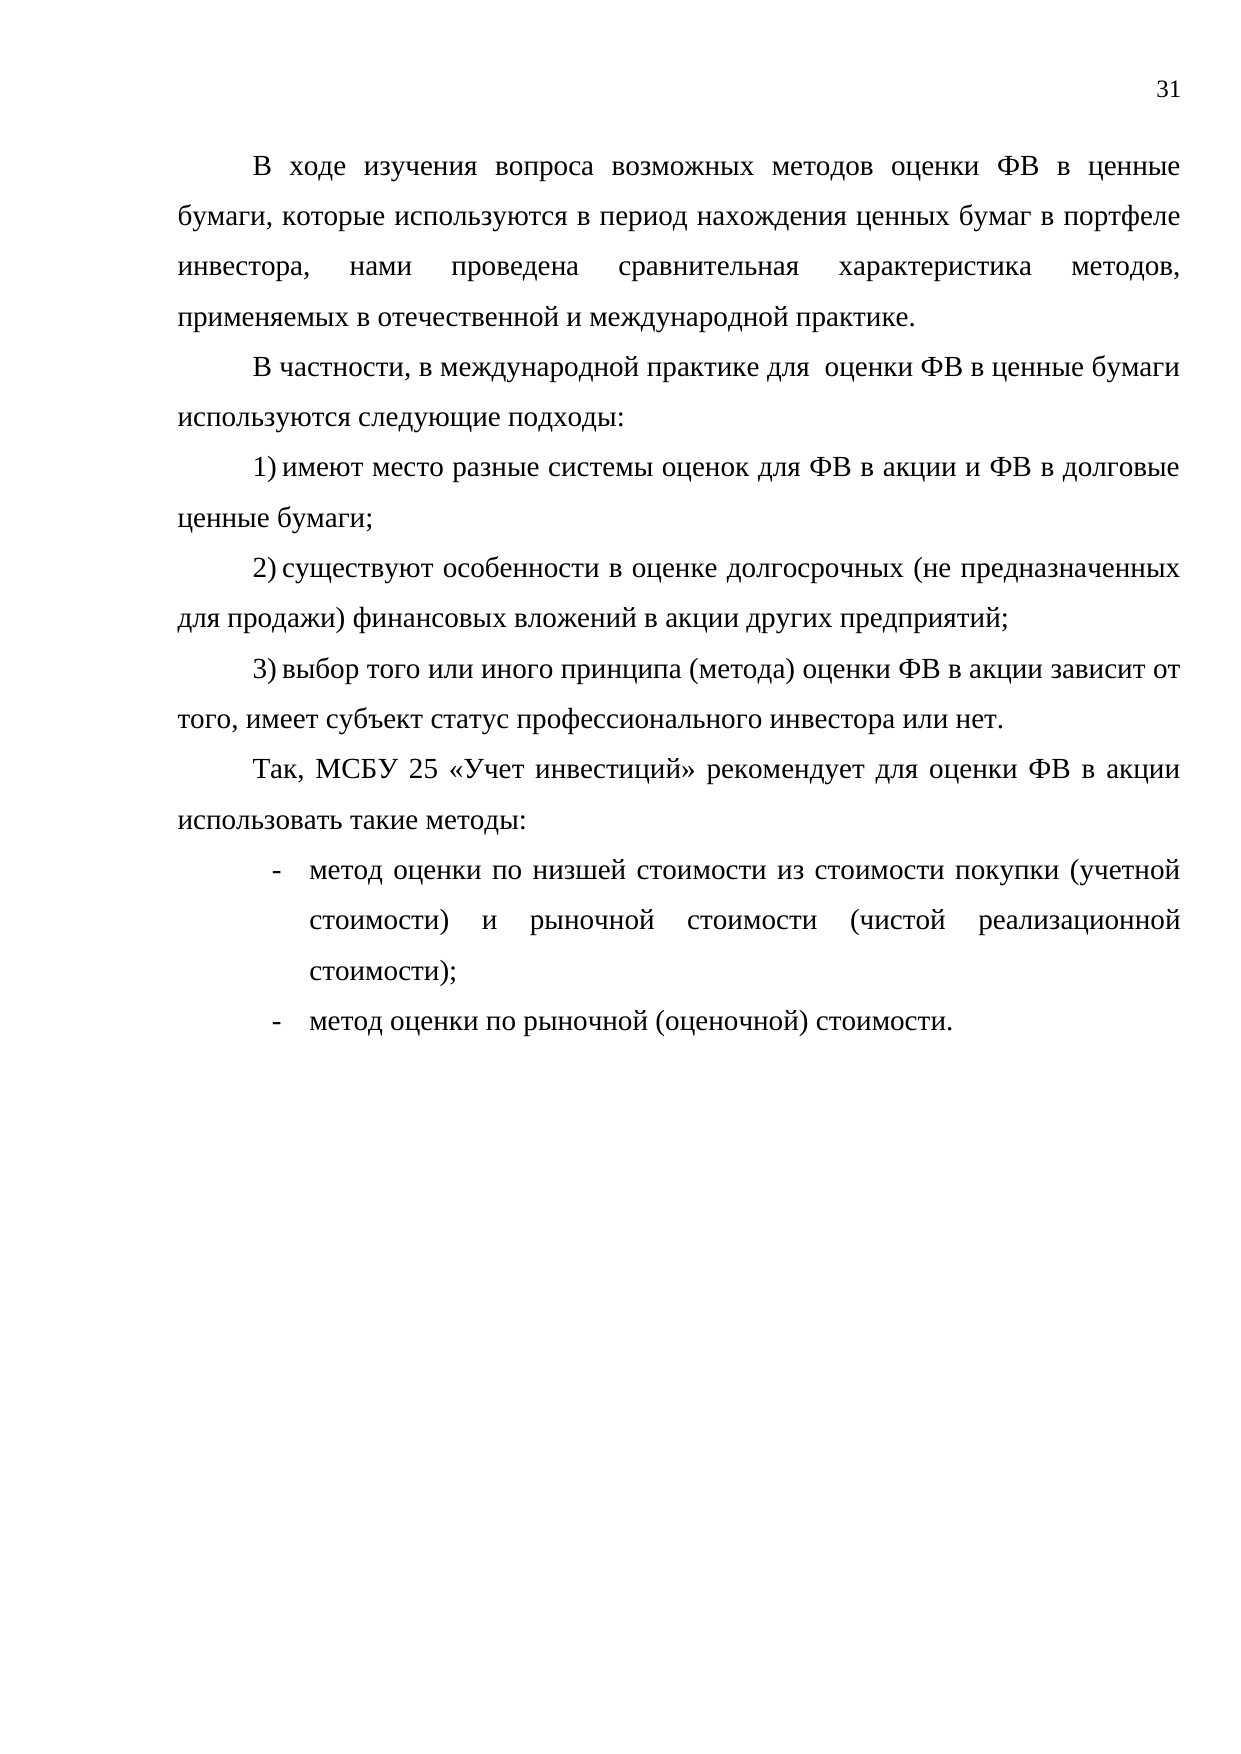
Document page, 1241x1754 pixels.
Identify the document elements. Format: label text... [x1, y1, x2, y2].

list метод оценки по рыночной (оценочной) стоимости. [272, 1003, 1181, 1037]
list выбор того или иного принципа (метода) оценки ФВ в акции зависит от того, имеет субъект статус профессионального инвестора или нет. [177, 651, 1181, 735]
text В ходе изучения вопроса возможных методов оценки ФВ в ценные бумаги, которые используются в период нахождения ценных бумаг в портфеле инвестора, нами проведена сравнительная характеристика методов, применяемых в отечественной и международной практике. [177, 148, 1181, 332]
list метод оценки по низшей стоимости из стоимости покупки (учетной стоимости) и рыночной стоимости (чистой реализационной стоимости); [272, 852, 1181, 986]
text В частности, в международной практике для оценки ФВ в ценные бумаги используются следующие подходы: [177, 349, 1181, 433]
list существуют особенности в оценке долгосрочных (не предназначенных для продажи) финансовых вложений в акции других предприятий; [177, 550, 1181, 634]
list имеют место разные системы оценок для ФВ в акции и ФВ в долговые ценные бумаги; [177, 449, 1181, 533]
text Так, МСБУ 25 «Учет инвестиций» рекомендует для оценки ФВ в акции использовать такие методы: [177, 751, 1181, 835]
